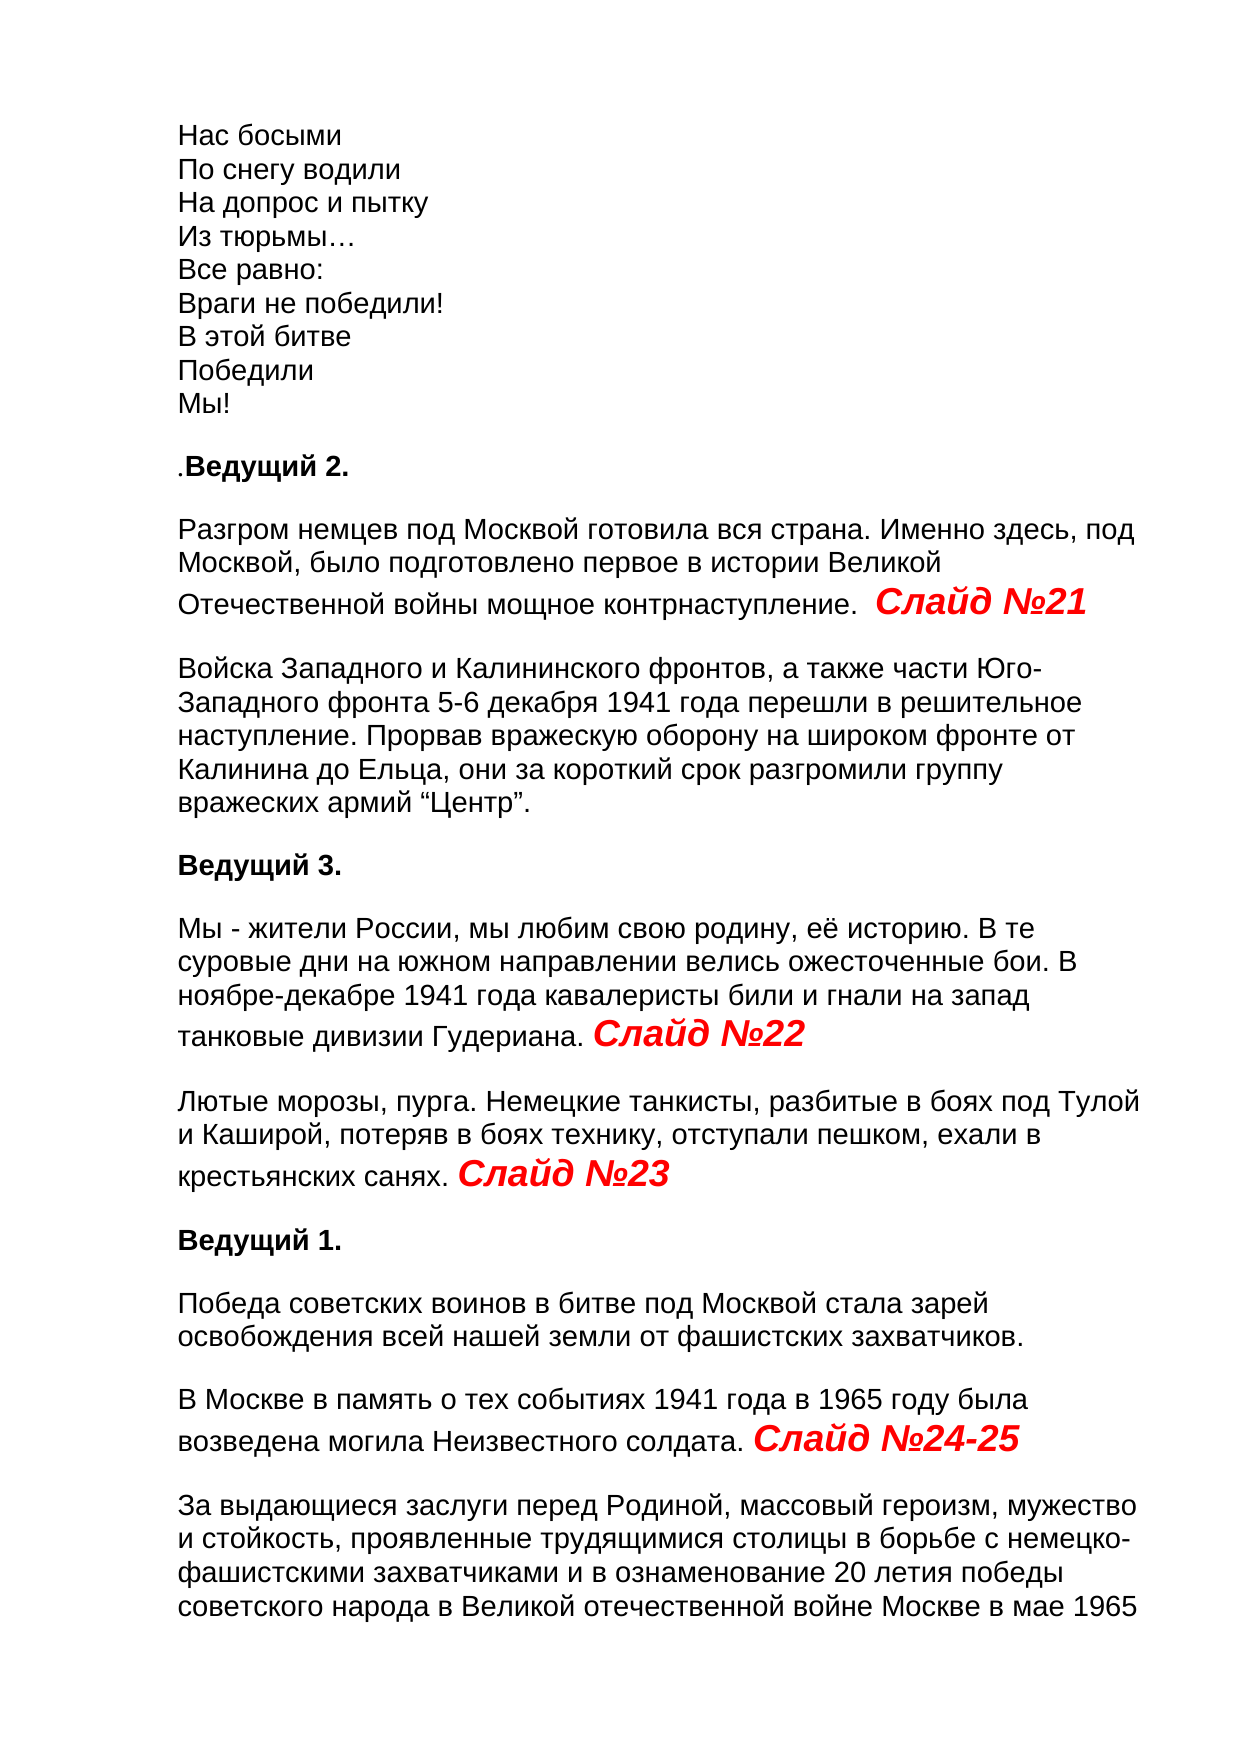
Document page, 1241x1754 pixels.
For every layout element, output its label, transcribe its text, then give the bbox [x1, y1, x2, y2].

text Ведущий 3. [177, 848, 1152, 882]
text Ведущий 1. [177, 1223, 1152, 1257]
text Мы - жители России, мы любим свою родину, её историю. В те суровые дни на южном направлении велись ожесточенные бои. В ноябре-декабре 1941 года кавалеристы били и гнали на запад танковые дивизии Гудериана. Слайд №22 [177, 911, 1152, 1055]
text Войска Западного и Калининского фронтов, а также части Юго-Западного фронта 5-6 декабря 1941 года перешли в решительное наступление. Прорвав вражескую оборону на широком фронте от Калинина до Ельца, они за короткий срок разгромили группу вражеских армий “Центр”. [177, 651, 1152, 819]
text Разгром немцев под Москвой готовила вся страна. Именно здесь, под Москвой, было подготовлено первое в истории Великой Отечественной войны мощное контрнаступление. Слайд №21 [177, 512, 1152, 622]
text Победа советских воинов в битве под Москвой стала зарей освобождения всей нашей земли от фашистских захватчиков. [177, 1286, 1152, 1353]
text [177, 1488, 1152, 1622]
text В Москве в память о тех событиях 1941 года в 1965 году была возведена могила Неизвестного солдата. Слайд №24-25 [177, 1382, 1152, 1459]
text Лютые морозы, пурга. Немецкие танкисты, разбитые в боях под Тулой и Каширой, потеряв в боях технику, отступали пешком, ехали в крестьянских санях. Слайд №23 [177, 1084, 1152, 1194]
text Нас босыми По снегу водили На допрос и пытку Из тюрьмы… Все равно: Враги не победили! В этой битве Победили Мы! [177, 118, 1152, 420]
text .Ведущий 2. [177, 449, 1152, 483]
